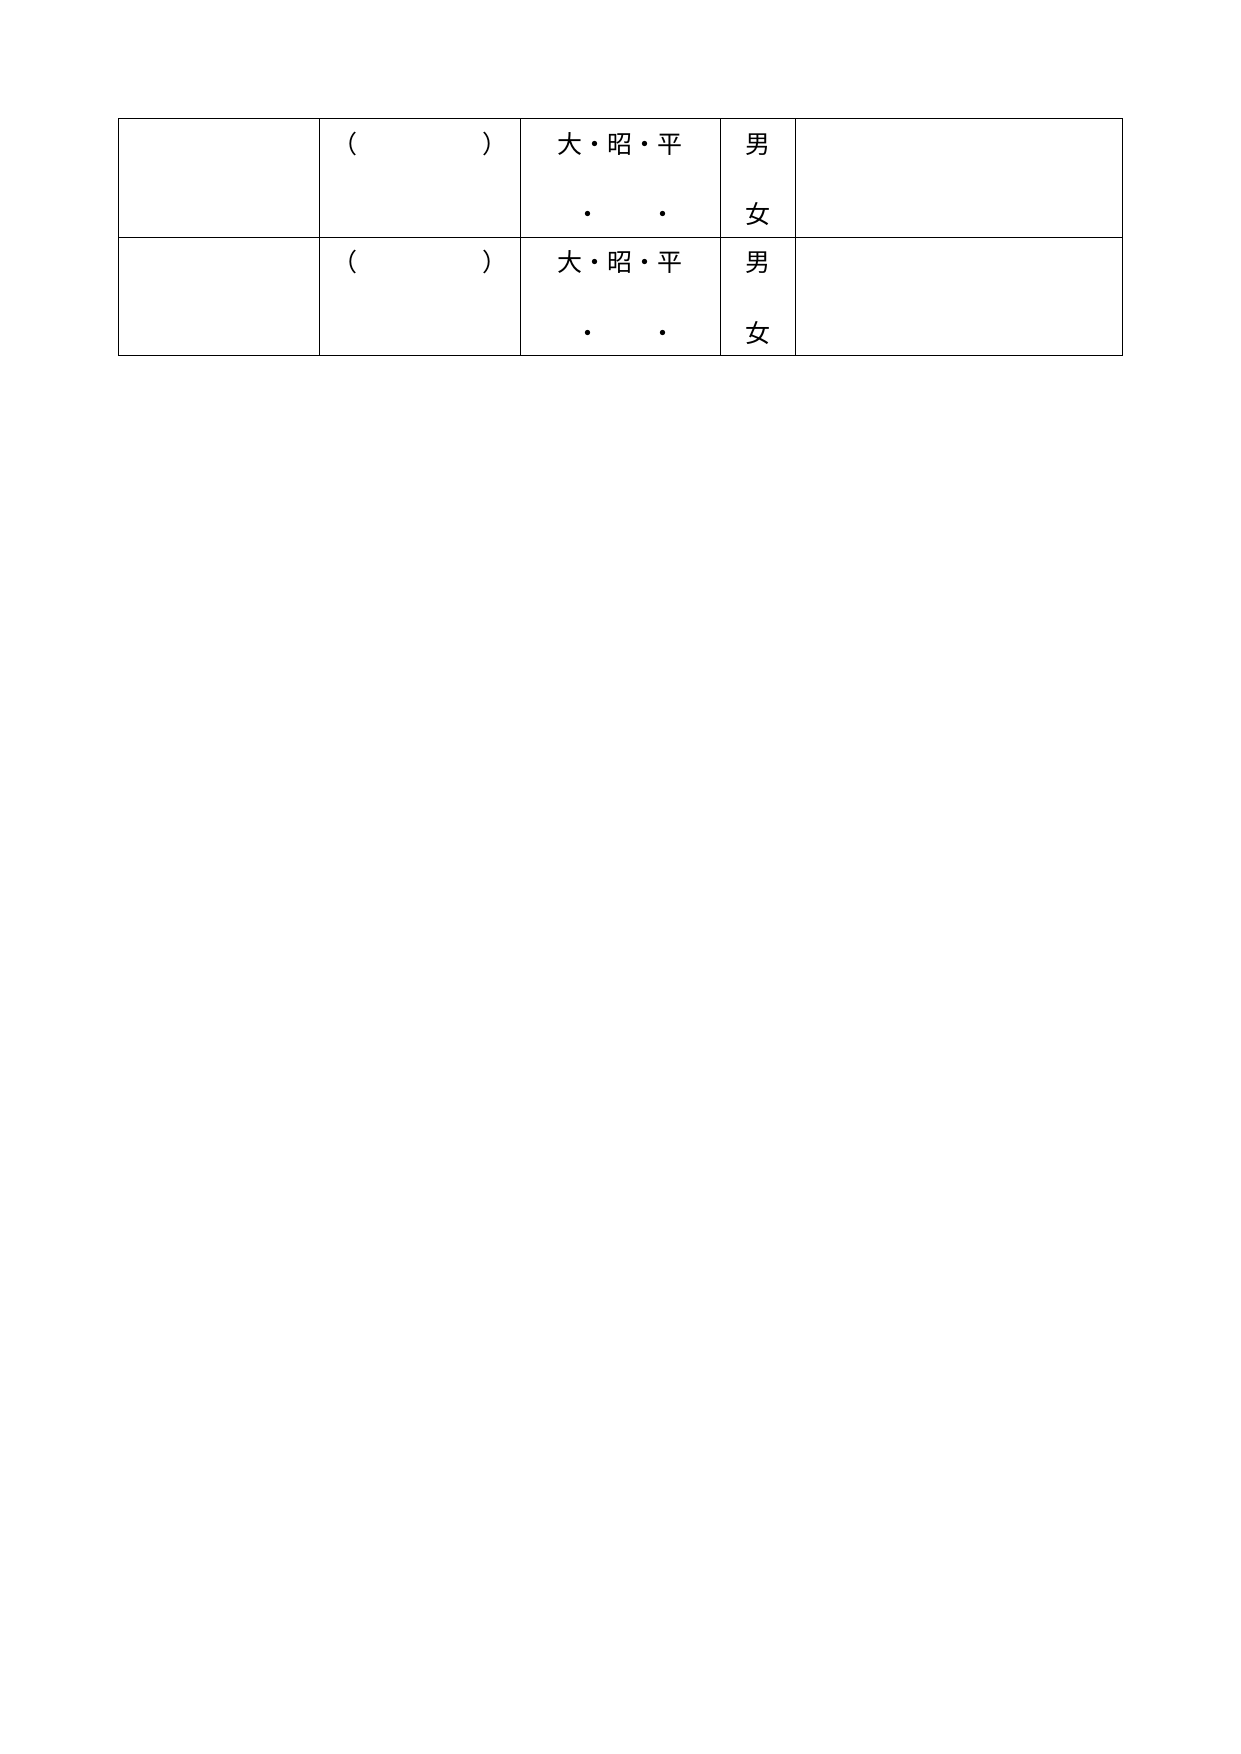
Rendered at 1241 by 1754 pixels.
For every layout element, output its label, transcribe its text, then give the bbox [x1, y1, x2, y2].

table_cell [796, 119, 1122, 237]
table_cell [119, 238, 319, 355]
table_cell 大・昭・平 ・ ・ [521, 119, 720, 237]
table_cell （ ） [320, 238, 520, 355]
table_cell （ ） [320, 119, 520, 237]
table_cell 男 女 [721, 119, 795, 237]
table_cell [796, 238, 1122, 355]
table_cell 大・昭・平 ・ ・ [521, 238, 720, 355]
table_cell [119, 119, 319, 237]
table_cell 男 女 [721, 238, 795, 355]
